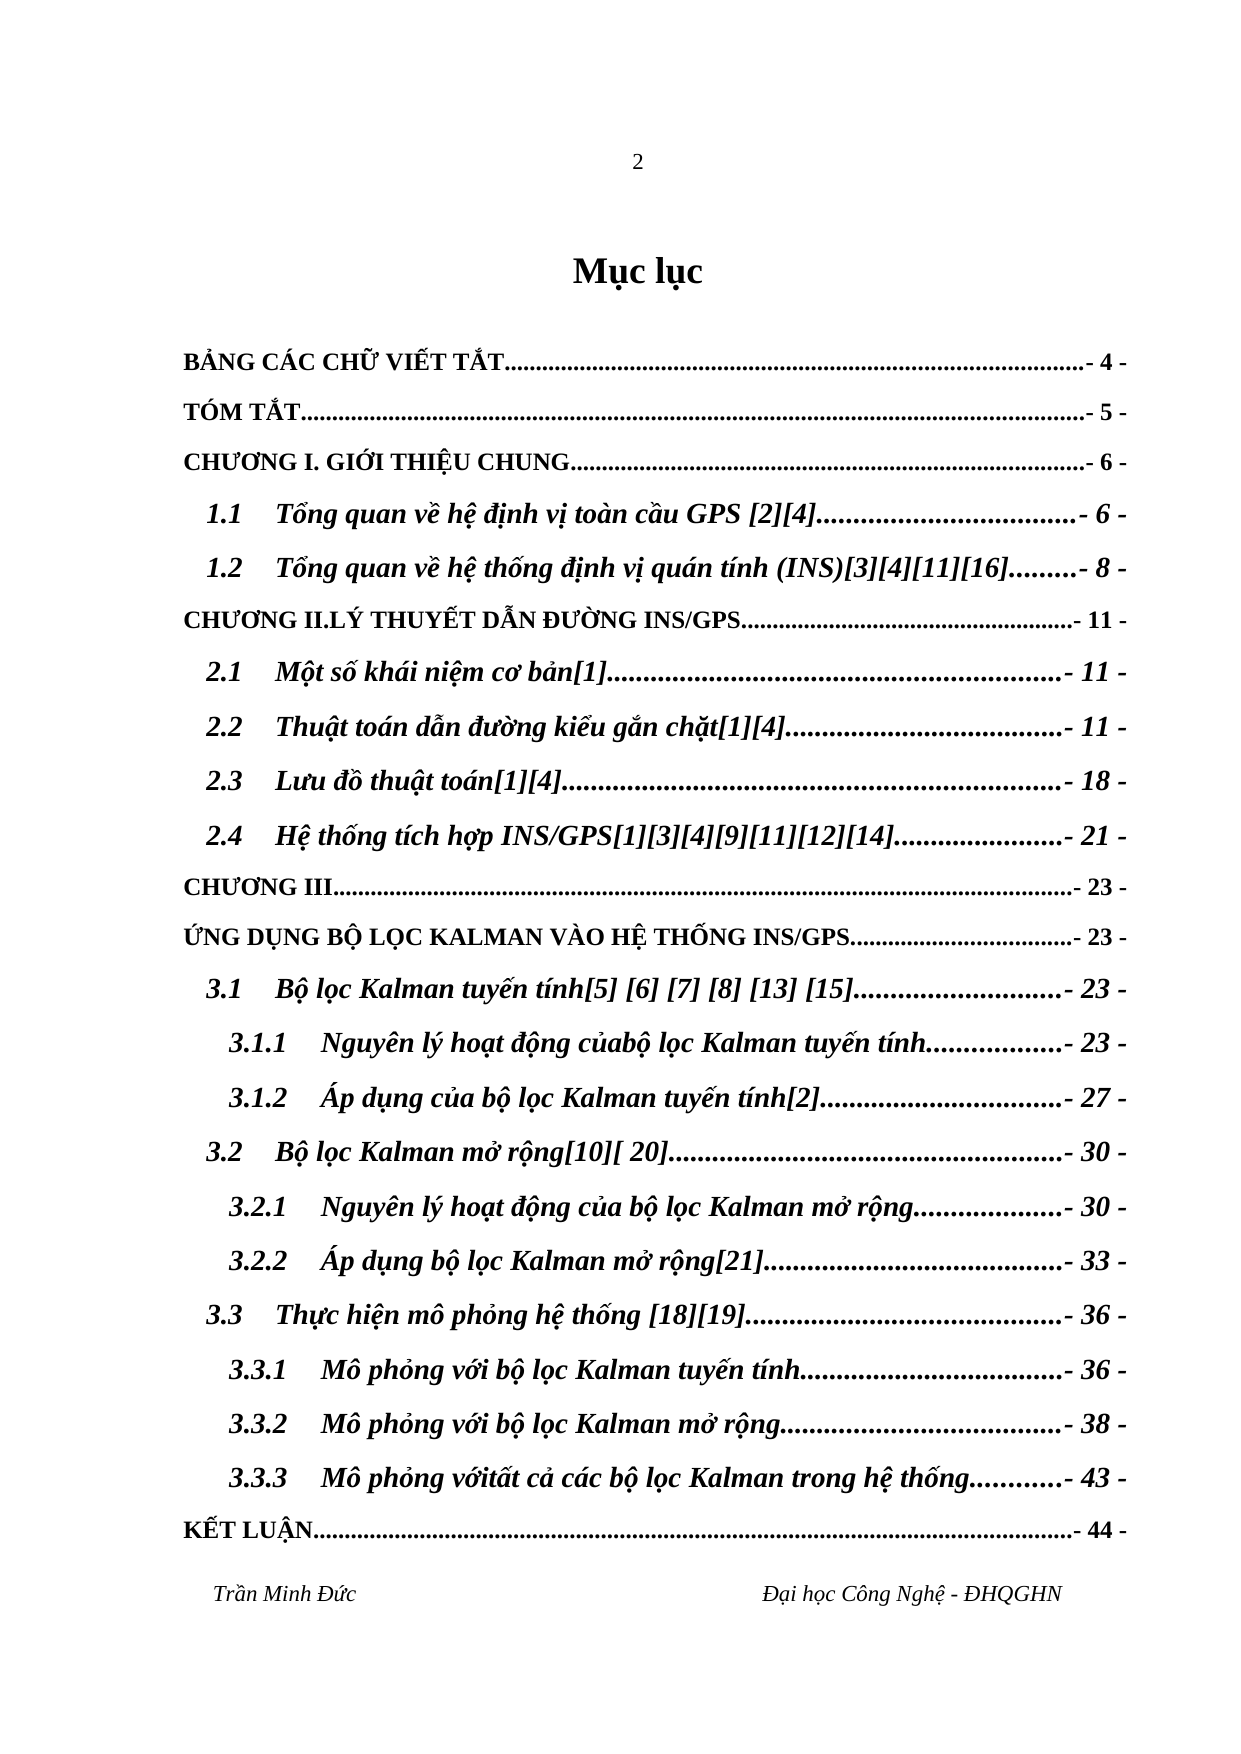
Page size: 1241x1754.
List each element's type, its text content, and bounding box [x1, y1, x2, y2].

text 3.2.2 Áp dụng bộ lọc Kalman mở rộng[21]. - 33 - [229, 1243, 1092, 1277]
text KẾT LUẬN - 44 - [183, 1515, 1092, 1544]
text ỨNG DỤNG BỘ LỌC KALMAN VÀO HỆ THỐNG INS/GPS. - 23 - [183, 922, 1092, 950]
text 3.1 Bộ lọc Kalman tuyến tính[5] [6] [7] [8] [13] [15]. - 23 - [206, 971, 1092, 1005]
text 1.1 Tổng quan về hệ định vị toàn cầu GPS [2][4]. - 6 - [206, 496, 1092, 530]
text CHƯƠNG I. GIỚI THIỆU CHUNG. - 6 - [183, 447, 1092, 475]
text 2.3 Lưu đồ thuật toán[1][4]. - 18 - [206, 763, 1092, 797]
text 3.3.2 Mô phỏng với bộ lọc Kalman mở rộng. - 38 - [229, 1406, 1092, 1440]
text BẢNG CÁC CHỮ VIẾT TẮT - 4 - [183, 347, 1092, 376]
subtitle Mục lục [183, 249, 1092, 292]
text 3.2 Bộ lọc Kalman mở rộng[10][ 20]. - 30 - [206, 1134, 1092, 1168]
text 3.1.2 Áp dụng của bộ lọc Kalman tuyến tính[2]. - 27 - [229, 1080, 1092, 1113]
text 2.2 Thuật toán dẫn đường kiểu gắn chặt[1][4]. - 11 - [206, 709, 1092, 742]
text 1.2 Tổng quan về hệ thống định vị quán tính (INS)[3][4][11][16]. - 8 - [206, 551, 1092, 584]
text TÓM TẮT - 5 - [183, 397, 1092, 426]
text 2.1 Một số khái niệm cơ bản[1]. - 11 - [206, 654, 1092, 688]
text 3.3.3 Mô phỏng vớitất cả các bộ lọc Kalman trong hệ thống. - 43 - [229, 1461, 1092, 1494]
text CHƯƠNG II.LÝ THUYẾT DẪN ĐƯỜNG INS/GPS. - 11 - [183, 605, 1092, 634]
text 3.3.1 Mô phỏng với bộ lọc Kalman tuyến tính. - 36 - [229, 1352, 1092, 1385]
text CHƯƠNG III. - 23 - [183, 872, 1092, 901]
text 3.1.1 Nguyên lý hoạt động củabộ lọc Kalman tuyến tính. - 23 - [229, 1026, 1092, 1059]
text 3.2.1 Nguyên lý hoạt động của bộ lọc Kalman mở rộng. - 30 - [229, 1189, 1092, 1222]
text 3.3 Thực hiện mô phỏng hệ thống [18][19]. - 36 - [206, 1297, 1092, 1331]
text 2.4 Hệ thống tích hợp INS/GPS[1][3][4][9][11][12][14]. - 21 - [206, 818, 1092, 851]
